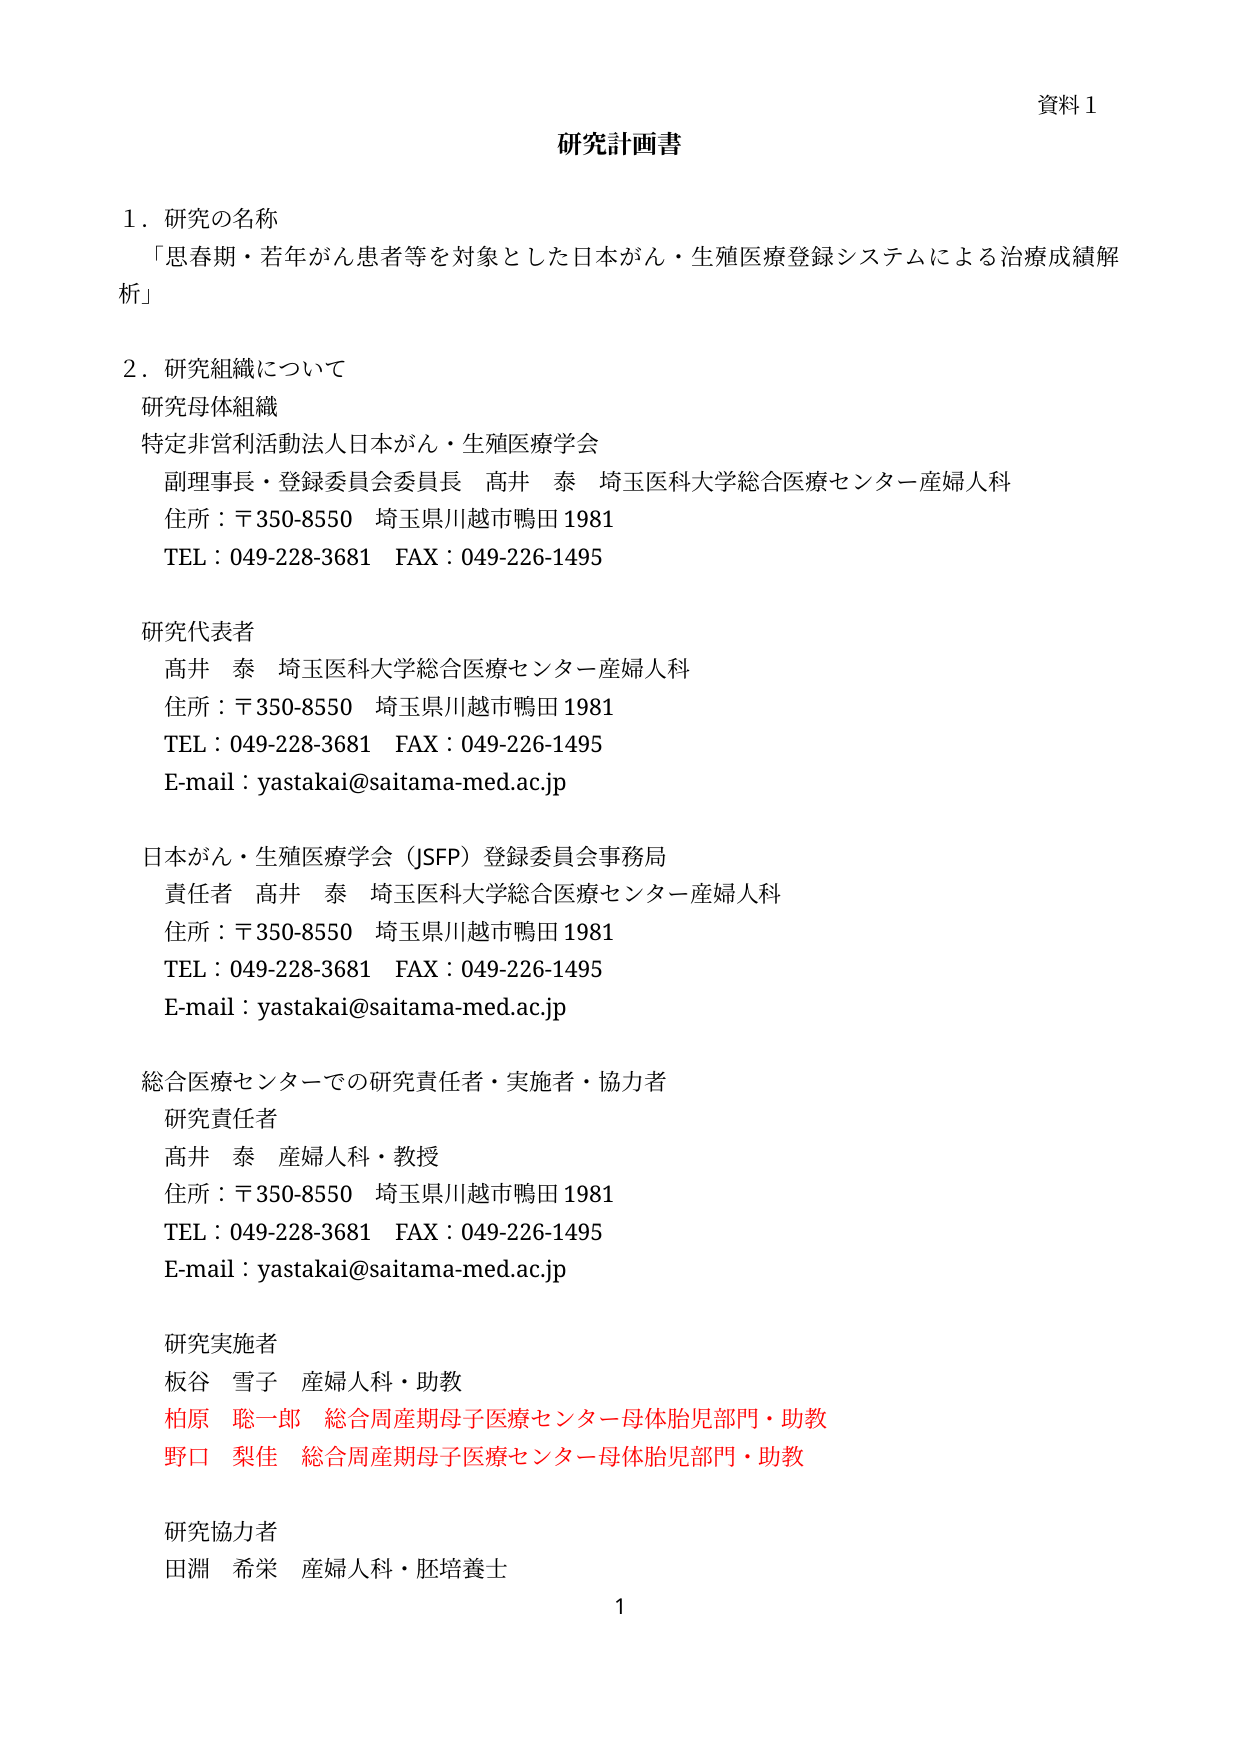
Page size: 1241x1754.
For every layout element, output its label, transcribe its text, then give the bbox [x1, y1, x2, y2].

text 研究母体組織 [118, 387, 1122, 424]
text 住所：〒350-8550 埼玉県川越市鴨田1981 [118, 499, 1122, 537]
text E-mail：yastakai@saitama-med.ac.jp [118, 987, 1122, 1024]
text 責任者 髙井 泰 埼玉医科大学総合医療センター産婦人科 [118, 874, 1122, 912]
text TEL：049-228-3681 FAX：049-226-1495 [118, 949, 1122, 987]
text 日本がん・生殖医療学会（JSFP）登録委員会事務局 [118, 837, 1122, 874]
text E-mail：yastakai@saitama-med.ac.jp [118, 1249, 1122, 1287]
text 髙井 泰 産婦人科・教授 [118, 1137, 1122, 1174]
text 研究責任者 [118, 1099, 1122, 1137]
text 研究計画書 [118, 124, 1122, 162]
text 研究代表者 [118, 612, 1122, 649]
text 田淵 希栄 産婦人科・胚培養士 [118, 1549, 1122, 1587]
text ２．研究組織について [118, 349, 1122, 387]
text 野口 梨佳 総合周産期母子医療センター母体胎児部門・助教 [118, 1437, 1122, 1474]
text 板谷 雪子 産婦人科・助教 [118, 1362, 1122, 1399]
text 髙井 泰 埼玉医科大学総合医療センター産婦人科 [118, 649, 1122, 687]
text TEL：049-228-3681 FAX：049-226-1495 [118, 724, 1122, 762]
text 住所：〒350-8550 埼玉県川越市鴨田1981 [118, 1174, 1122, 1212]
text E-mail：yastakai@saitama-med.ac.jp [118, 762, 1122, 799]
text TEL：049-228-3681 FAX：049-226-1495 [118, 1212, 1122, 1249]
text 「思春期・若年がん患者等を対象とした日本がん・生殖医療登録システムによる治療成績解析」 [118, 237, 1122, 312]
text １．研究の名称 [118, 199, 1122, 237]
text 研究協力者 [118, 1512, 1122, 1549]
text 副理事長・登録委員会委員長 髙井 泰 埼玉医科大学総合医療センター産婦人科 [118, 462, 1122, 499]
text 研究実施者 [118, 1324, 1122, 1362]
text TEL：049-228-3681 FAX：049-226-1495 [118, 537, 1122, 574]
text 住所：〒350-8550 埼玉県川越市鴨田1981 [118, 687, 1122, 724]
text 総合医療センターでの研究責任者・実施者・協力者 [118, 1062, 1122, 1099]
text 柏原 聡一郎 総合周産期母子医療センター母体胎児部門・助教 [118, 1399, 1122, 1437]
text 特定非営利活動法人日本がん・生殖医療学会 [118, 424, 1122, 462]
text 住所：〒350-8550 埼玉県川越市鴨田1981 [118, 912, 1122, 949]
